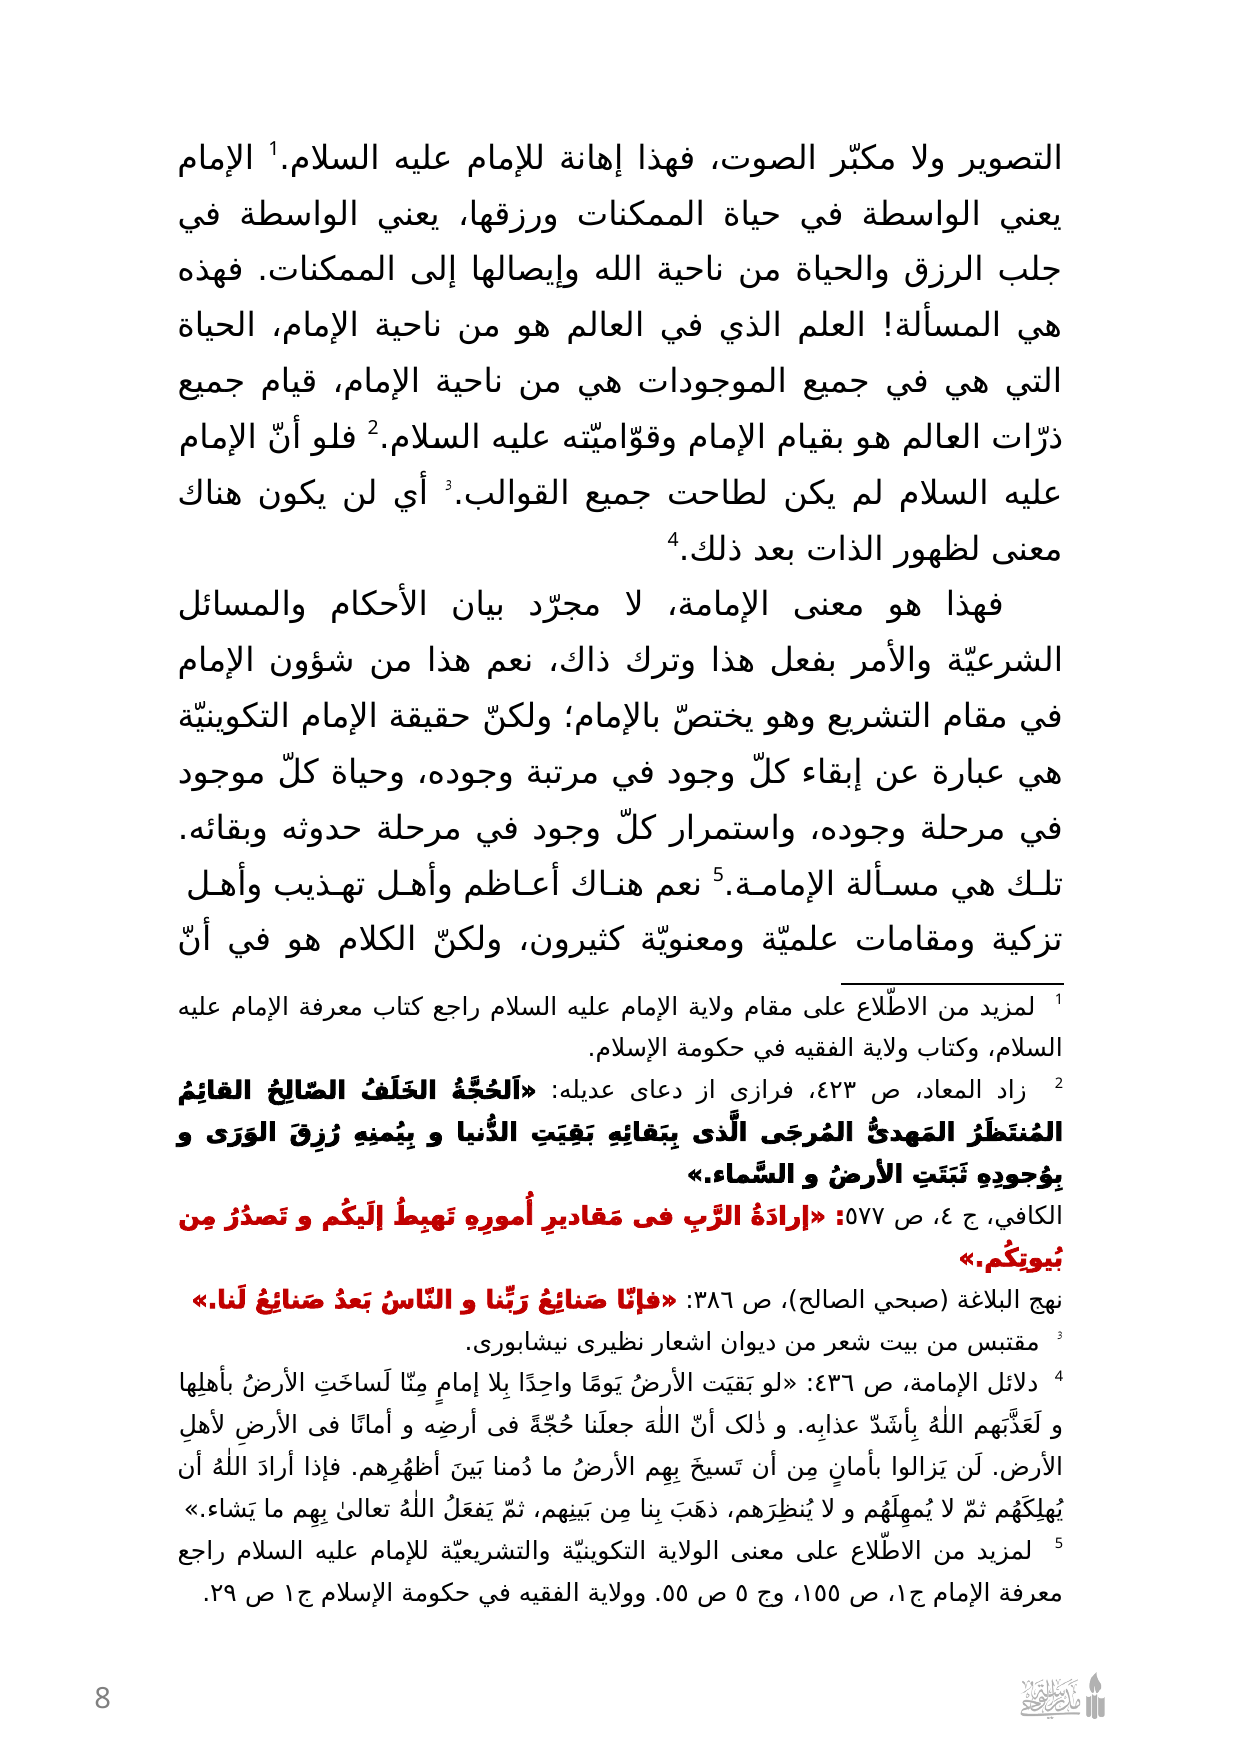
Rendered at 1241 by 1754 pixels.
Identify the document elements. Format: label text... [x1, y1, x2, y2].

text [177, 136, 1063, 582]
text فهذا هو معنى الإمامة، لا مجرّد بيان الأحكام والمسائل الشرعيّة والأمر بفعل هذا وترك ذاك، نعم هذا من شؤون الإمام في مقام التشريع وهو يختصّ بالإمام؛ ولكنّ حقيقة الإمام التكوينيّة هي عبارة عن إبقاء كلّ وجود في مرتبة وجوده، وحياة كلّ موجود في مرحلة وجوده، واستمرار كلّ وجود في مرحلة حدوثه وبقائه. تلك هي مسألة الإمامة. نعم هناك أعاظم وأهل تهذيب وأهل تزكية ومقامات علميّة ومعنويّة كثيرون، ولكنّ الكلام هو في أنّ الشيعة ومدرسة التشيّع بمن قيامهم؟ هل هم قائمون بالشيخ الطوسي والعلاّمة المجلسي أم قائمون بالإمام الصادق والإمام الباقر والإمام السجّاد؟! من الذي يشكّل حقيقة التشيّع هل العلاّمة المجلسي والشيخ الأنصاري والشيخ الطوسي وأمثالهم أم الإمام الباقر والإمام الصادق؟! هل كان هؤلاء الأعاظم سيغدون أعاظم لولا الاستفادة من الاستناد والاستنارة والاستضاءة من الإمام الصادق أم لا بل إنّ كلّ ما لدى هؤلاء هو من هذه المدرسة؟! أفليس من نكران الجميل أن نترك تلك الحقيقة ولا نذكر لهم اسمًا وأن نجعل أولئك الذين جلسوا على هذه المائدة واقتاتوا من فتاتها وتناولوا من طعامها بضع لقيمات أسوة وأدلّة وفخرًا للمدرسة؟! [177, 582, 1063, 973]
picture [1020, 1672, 1105, 1719]
